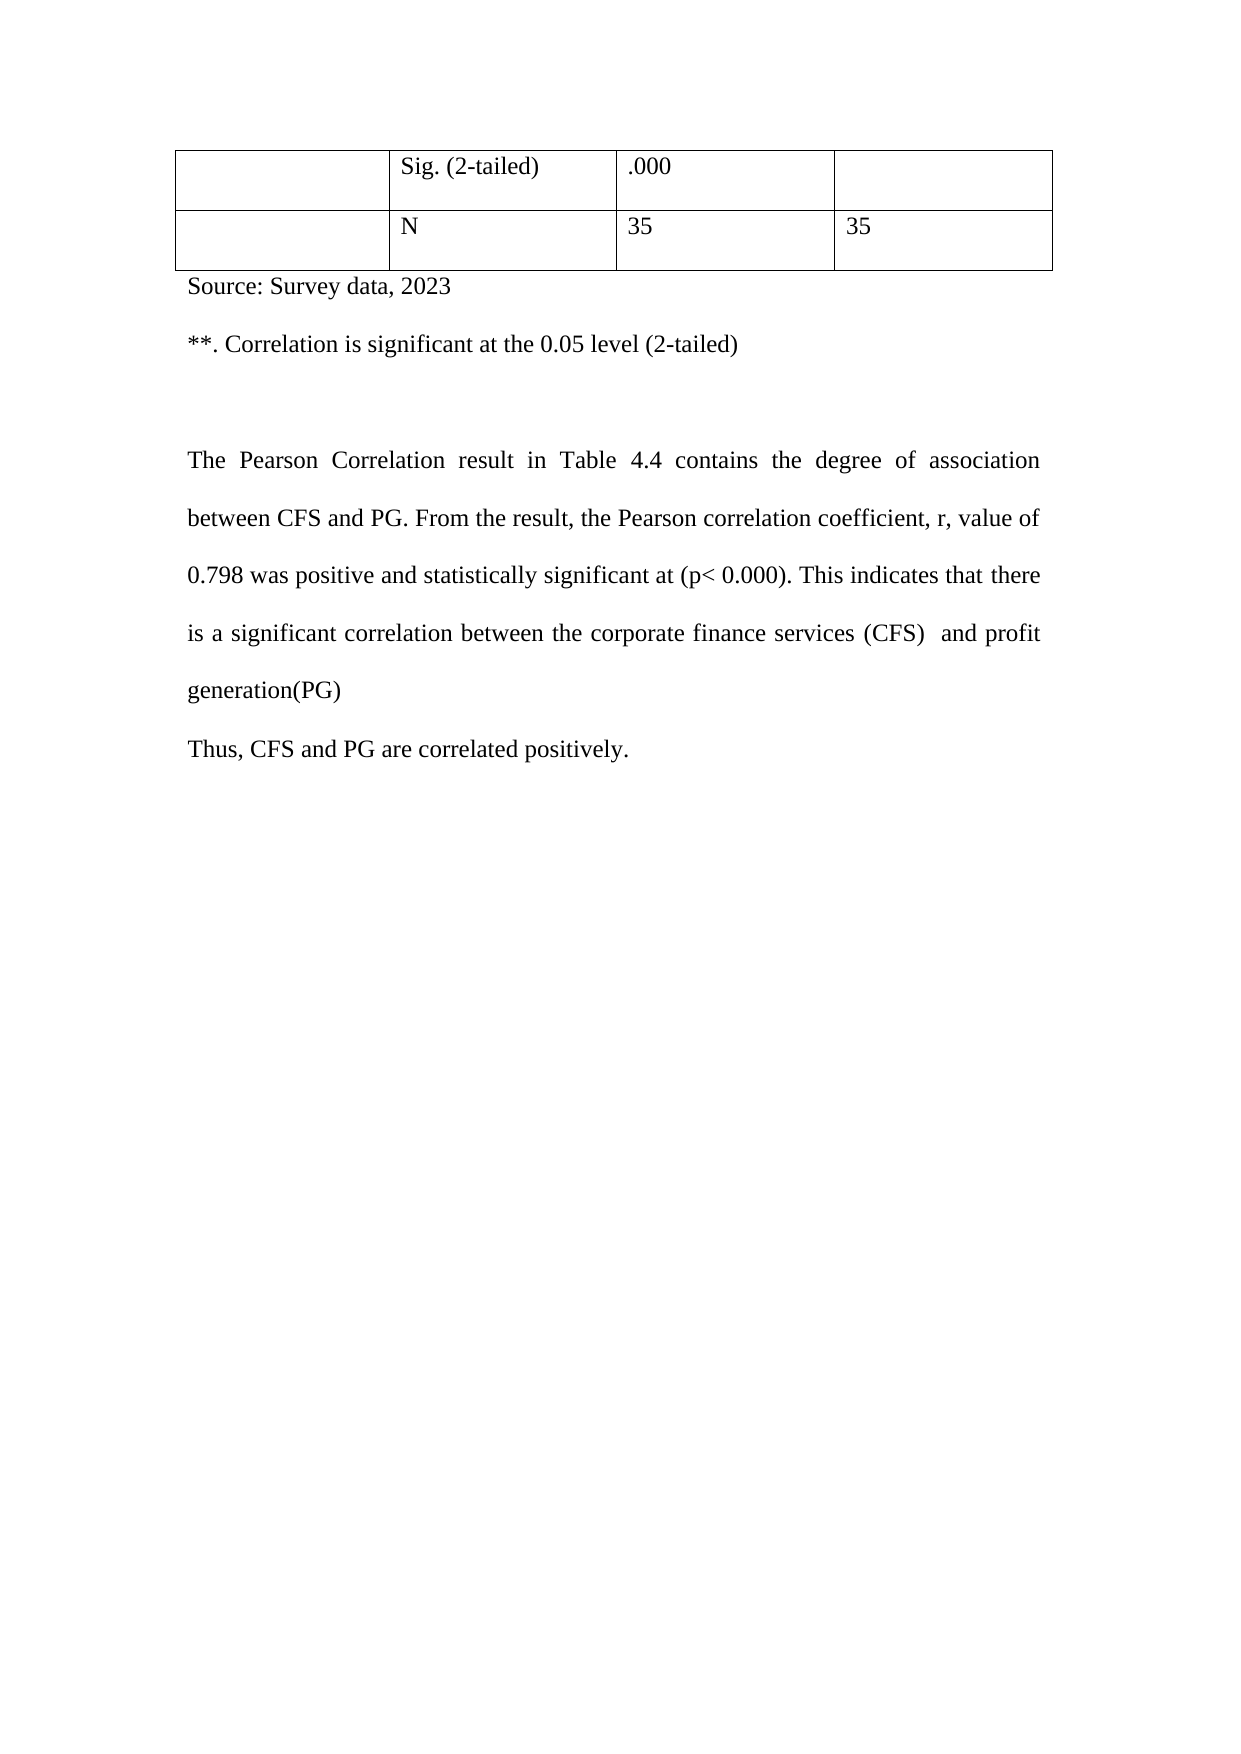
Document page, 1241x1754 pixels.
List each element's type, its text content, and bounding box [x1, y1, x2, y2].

text **. Correlation is significant at the 0.05 level (2-tailed) [187, 329, 1041, 357]
table_cell 35 [617, 211, 834, 270]
table_cell 35 [835, 211, 1052, 270]
table_cell Sig. (2-tailed) [390, 151, 616, 210]
text Thus, CFS and PG are correlated positively. [187, 734, 1041, 763]
table_cell N [390, 211, 616, 270]
table_cell [835, 151, 1052, 210]
text Source: Survey data, 2023 [187, 271, 1041, 300]
table_cell .000 [617, 151, 834, 210]
text The Pearson Correlation result in Table 4.4 contains the degree of association between CFS and PG. From the result, the Pearson correlation coefficient, r, value of 0.798 was positive and statistically significant at (p< 0.000). This indicates that there is a significant correlation between the corporate finance services (CFS) and profit generation(PG) [187, 445, 1041, 704]
table_cell [176, 211, 389, 270]
table_cell [176, 151, 389, 210]
